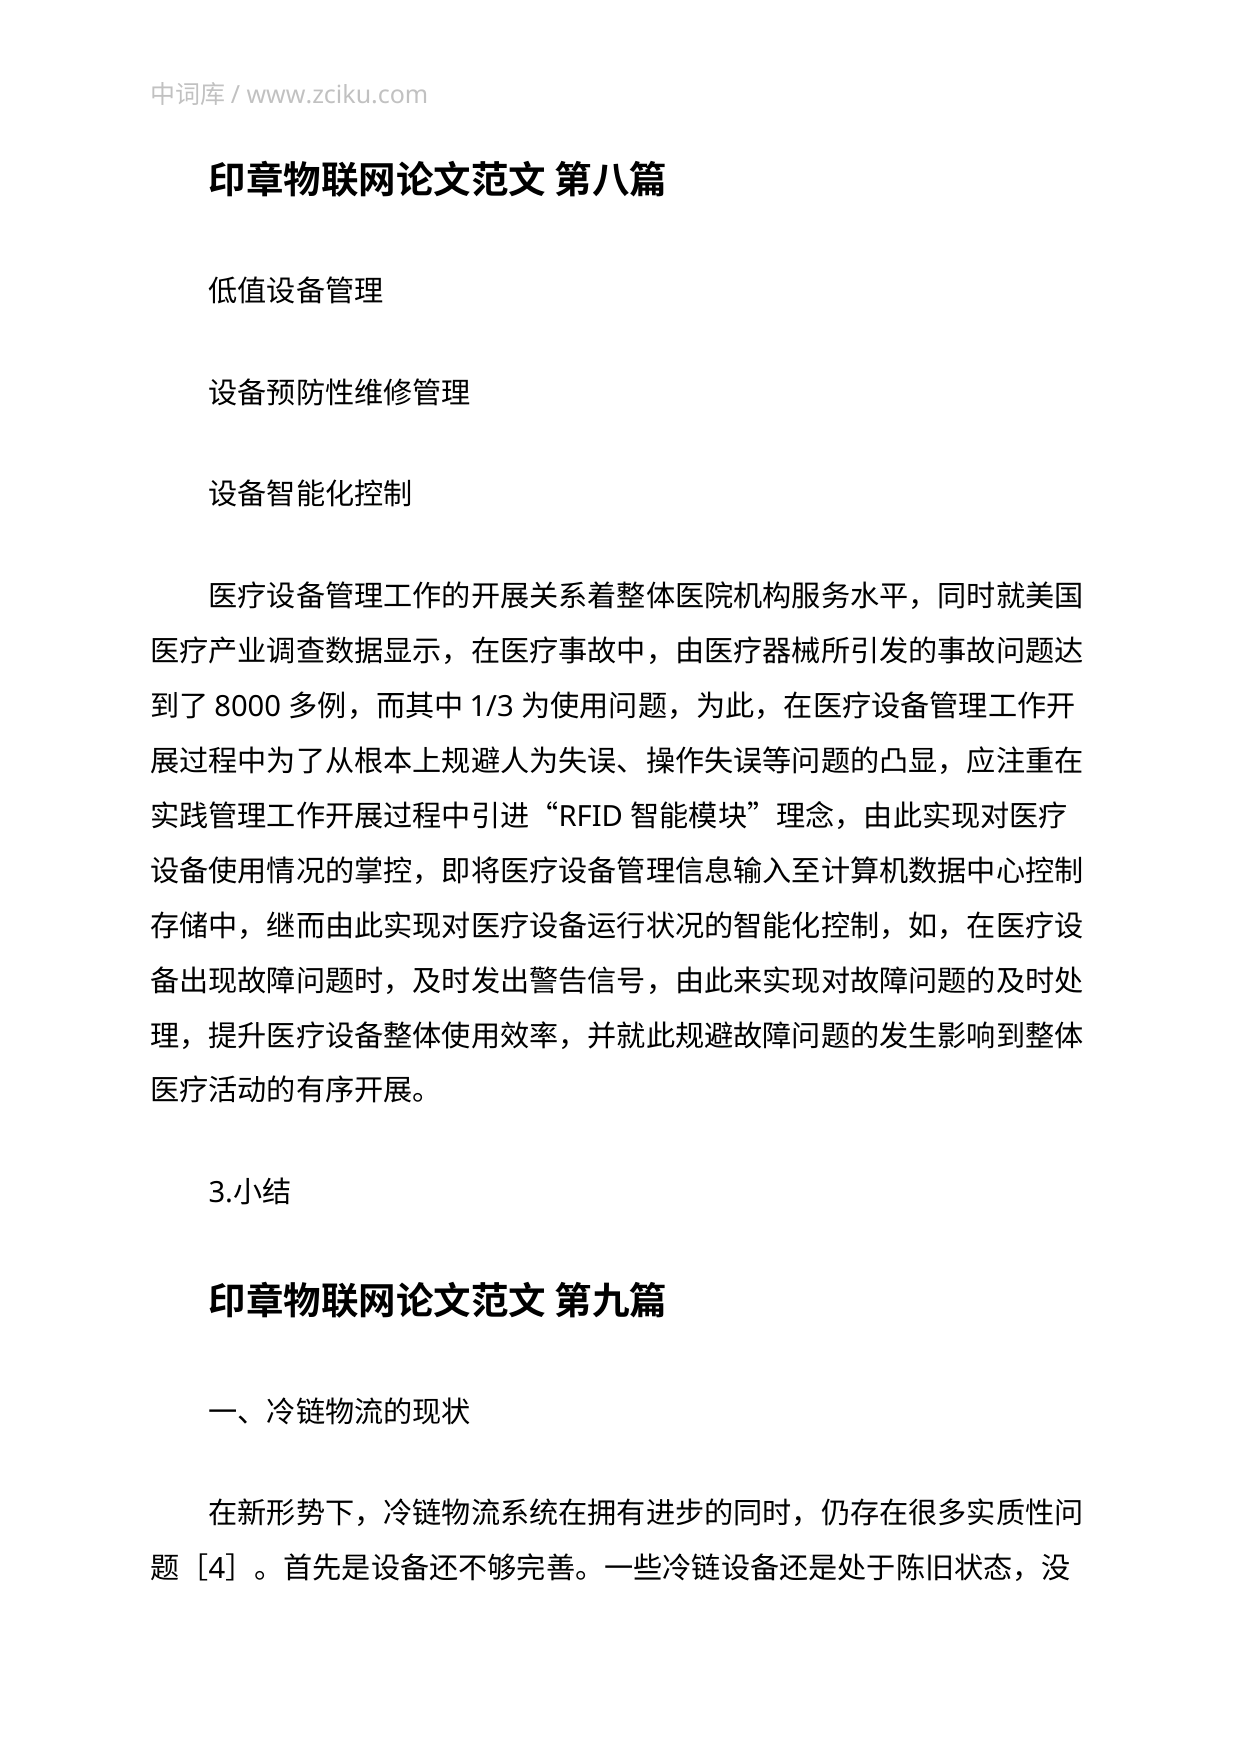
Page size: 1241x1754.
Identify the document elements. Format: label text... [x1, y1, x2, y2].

text 设备智能化控制 [150, 471, 1090, 513]
text 设备预防性维修管理 [150, 369, 1090, 411]
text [150, 1490, 1090, 1587]
text 低值设备管理 [150, 267, 1090, 310]
text 一、冷链物流的现状 [150, 1388, 1090, 1430]
text 印章物联网论文范文 第八篇 [150, 150, 1090, 204]
text 3.小结 [150, 1169, 1090, 1211]
text 印章物联网论文范文 第九篇 [150, 1271, 1090, 1325]
text 医疗设备管理工作的开展关系着整体医院机构服务水平，同时就美国医疗产业调查数据显示，在医疗事故中，由医疗器械所引发的事故问题达到了8000 多例，而其中1/3 为使用问题，为此，在医疗设备管理工作开展过程中为了从根本上规避人为失误、操作失误等问题的凸显，应注重在实践管理工作开展过程中引进“RFID 智能模块”理念，由此实现对医疗设备使用情况的掌控，即将医疗设备管理信息输入至计算机数据中心控制存储中，继而由此实现对医疗设备运行状况的智能化控制，如，在医疗设备出现故障问题时，及时发出警告信号，由此来实现对故障问题的及时处理，提升医疗设备整体使用效率，并就此规避故障问题的发生影响到整体医疗活动的有序开展。 [150, 573, 1090, 1109]
